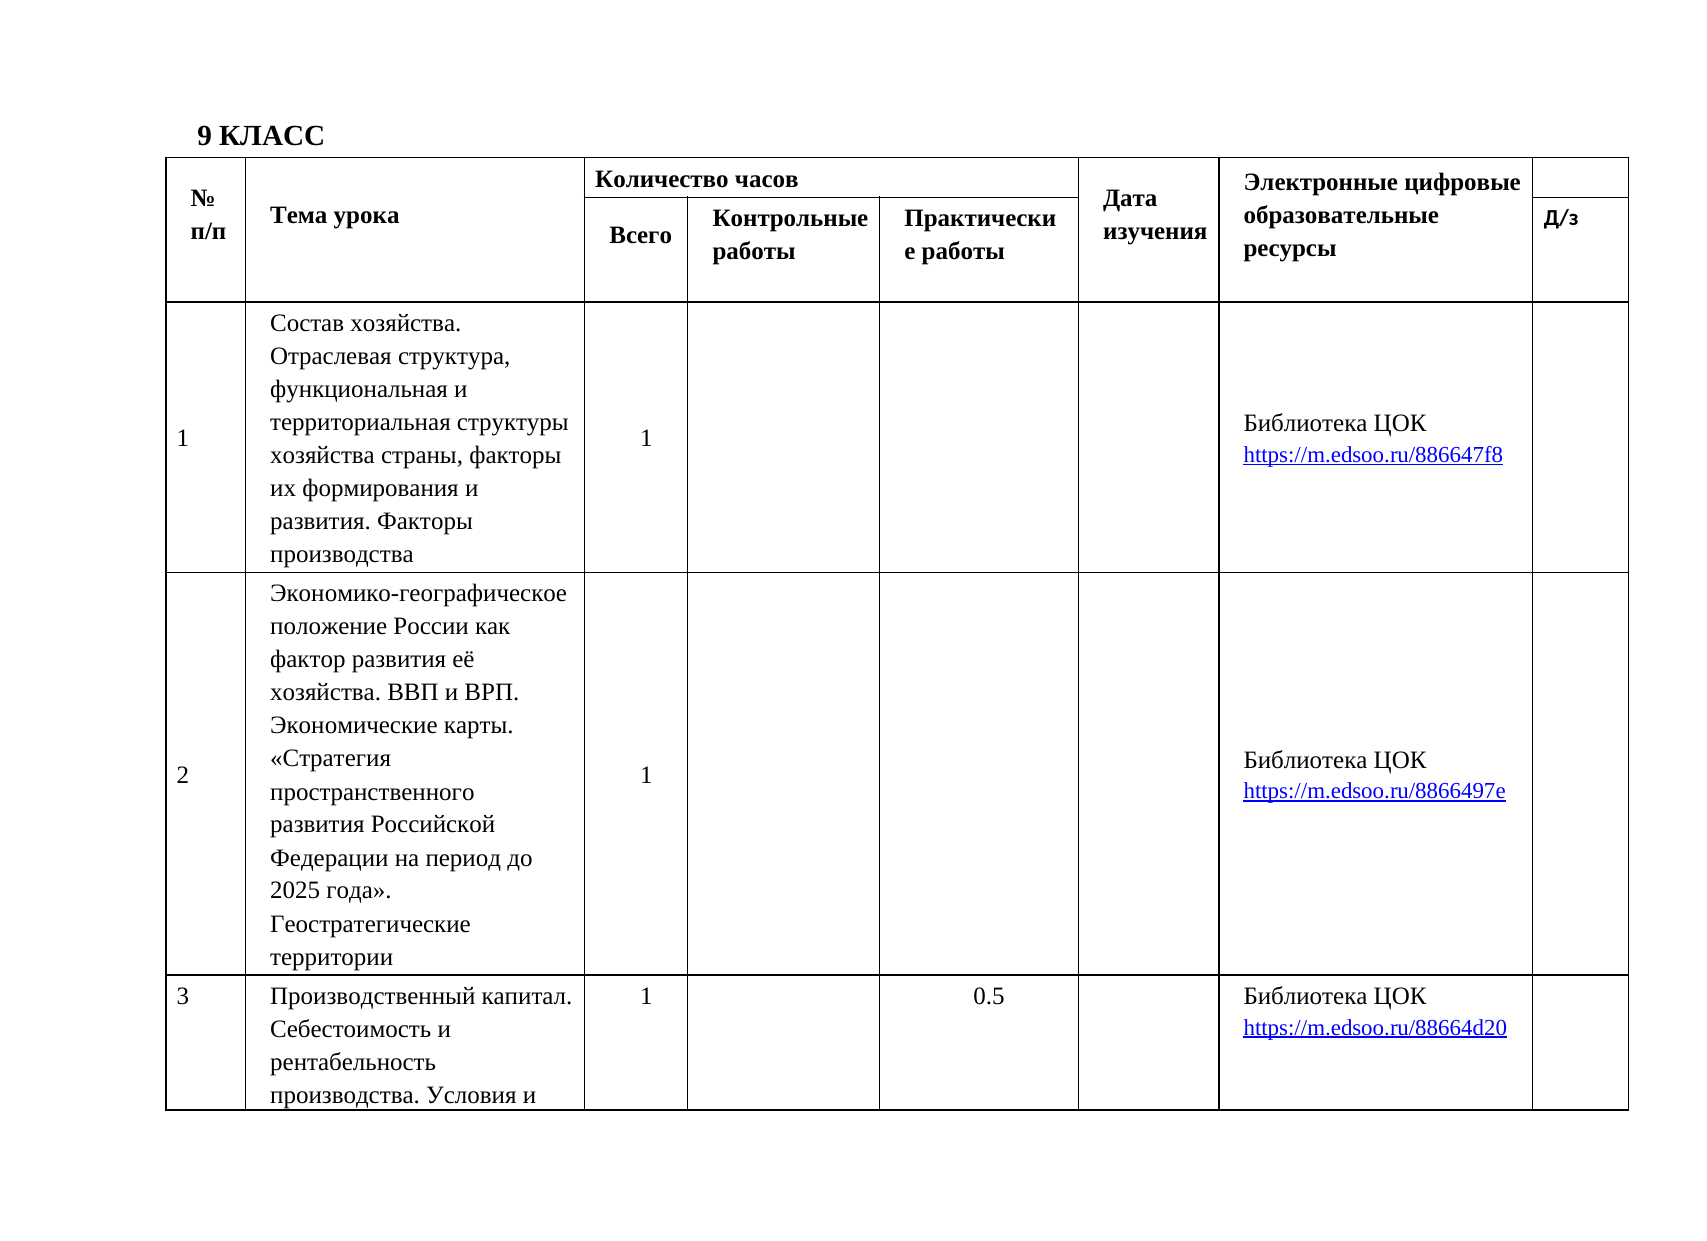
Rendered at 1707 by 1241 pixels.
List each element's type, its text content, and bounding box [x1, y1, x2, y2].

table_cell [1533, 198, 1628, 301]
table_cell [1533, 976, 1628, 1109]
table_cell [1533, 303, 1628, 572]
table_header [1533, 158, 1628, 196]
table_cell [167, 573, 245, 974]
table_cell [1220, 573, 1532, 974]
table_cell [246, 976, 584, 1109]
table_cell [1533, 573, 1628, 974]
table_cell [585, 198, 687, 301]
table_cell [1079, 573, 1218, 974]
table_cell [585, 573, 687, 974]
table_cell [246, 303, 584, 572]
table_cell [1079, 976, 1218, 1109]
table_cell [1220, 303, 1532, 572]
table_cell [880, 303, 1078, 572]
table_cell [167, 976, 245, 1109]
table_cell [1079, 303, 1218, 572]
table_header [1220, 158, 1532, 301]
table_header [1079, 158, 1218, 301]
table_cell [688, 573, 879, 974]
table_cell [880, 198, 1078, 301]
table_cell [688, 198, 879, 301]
text 9 КЛАСС [190, 118, 1618, 152]
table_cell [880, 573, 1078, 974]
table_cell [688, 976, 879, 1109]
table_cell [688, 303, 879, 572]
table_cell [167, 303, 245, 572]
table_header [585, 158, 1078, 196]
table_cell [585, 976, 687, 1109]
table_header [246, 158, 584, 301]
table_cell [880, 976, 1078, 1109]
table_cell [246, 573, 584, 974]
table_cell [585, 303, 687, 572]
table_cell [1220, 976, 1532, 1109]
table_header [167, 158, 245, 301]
